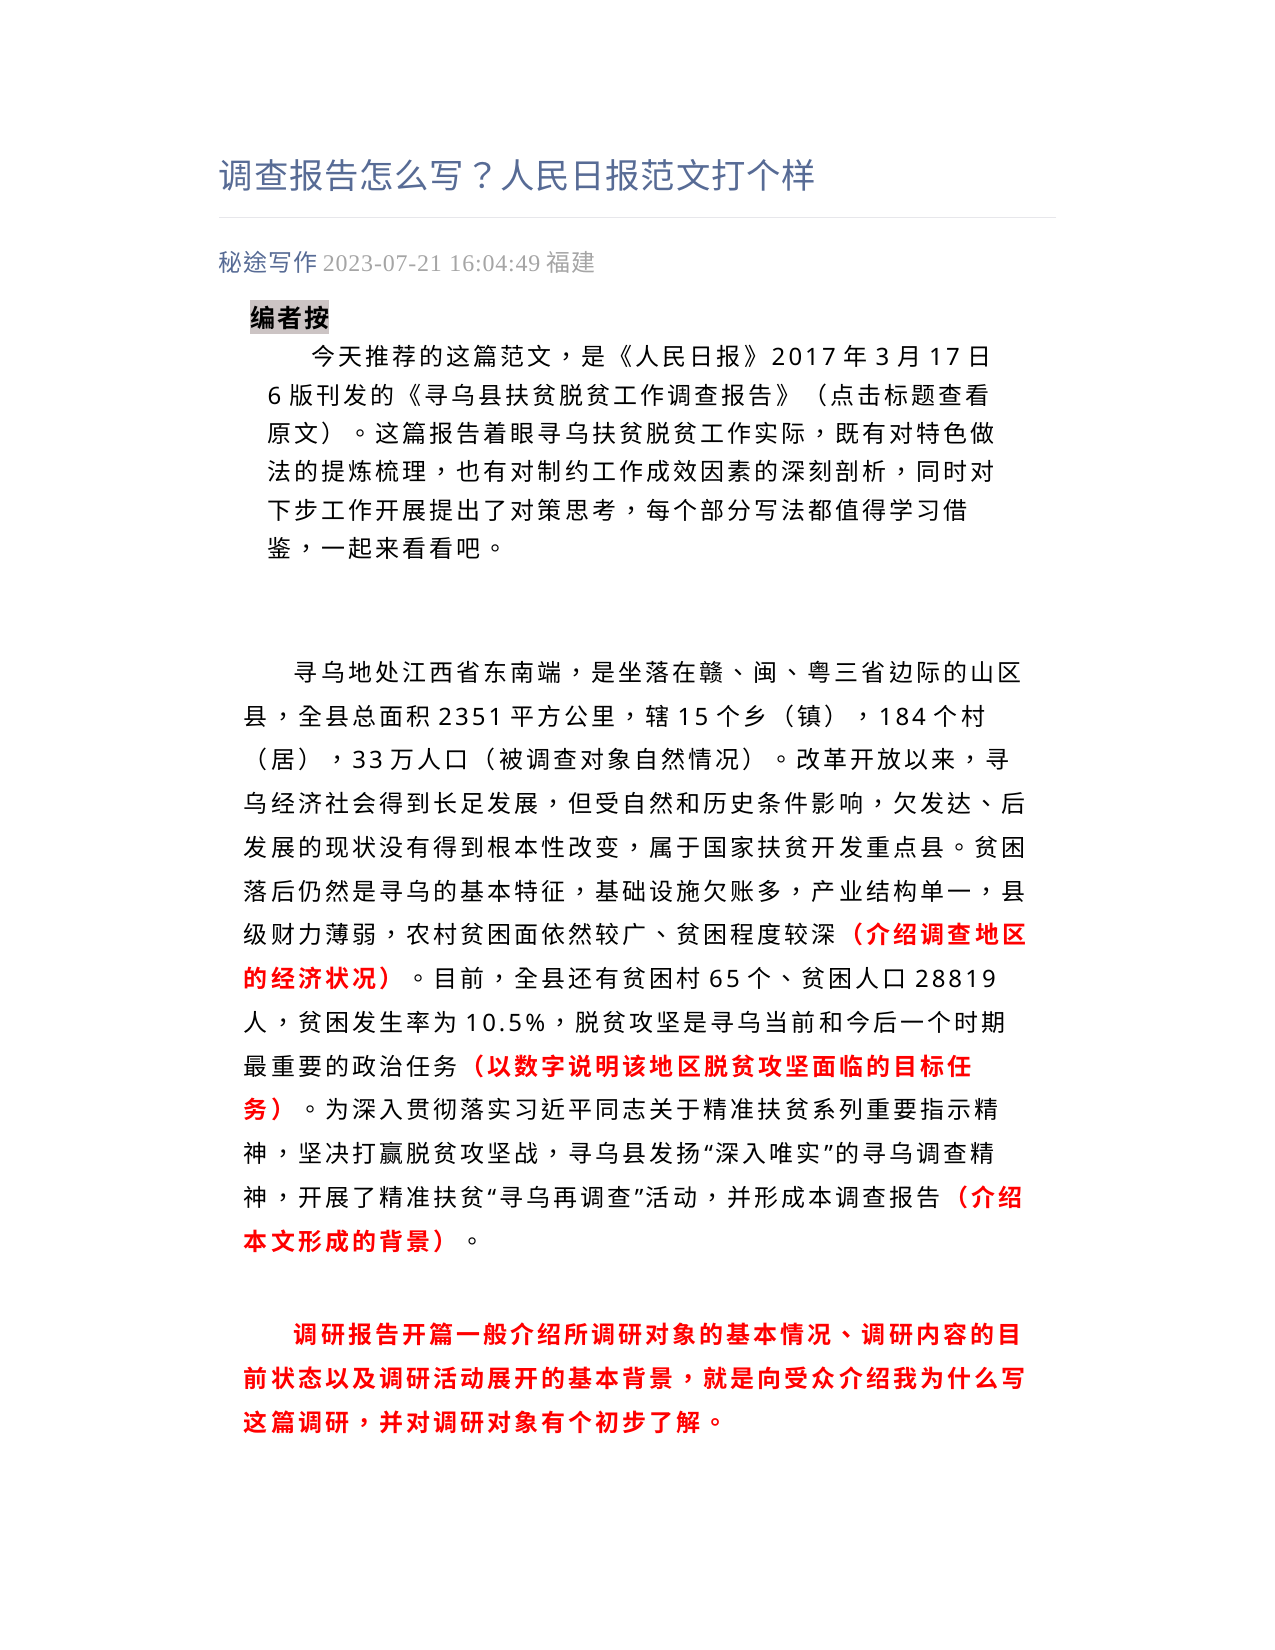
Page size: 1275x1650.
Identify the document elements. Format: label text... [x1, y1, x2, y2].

text 寻乌地处江西省东南端，是坐落在赣、闽、粤三省边际的山区县，全县总面积2351平方公里，辖15个乡（镇），184个村（居），33万人口（被调查对象自然情况）。改革开放以来，寻乌经济社会得到长足发展，但受自然和历史条件影响，欠发达、后发展的现状没有得到根本性改变，属于国家扶贫开发重点县。贫困落后仍然是寻乌的基本特征，基础设施欠账多，产业结构单一，县级财力薄弱，农村贫困面依然较广、贫困程度较深（介绍调查地区的经济状况）。目前，全县还有贫困村65个、贫困人口28819人，贫困发生率为10.5%，脱贫攻坚是寻乌当前和今后一个时期最重要的政治任务（以数字说明该地区脱贫攻坚面临的目标任务）。为深入贯彻落实习近平同志关于精准扶贫系列重要指示精神，坚决打赢脱贫攻坚战，寻乌县发扬“深入唯实”的寻乌调查精神，开展了精准扶贫“寻乌再调查”活动，并形成本调查报告（介绍本文形成的背景）。 [244, 644, 1031, 1257]
text 调研报告开篇一般介绍所调研对象的基本情况、调研内容的目前状态以及调研活动展开的基本背景，就是向受众介绍我为什么写这篇调研，并对调研对象有个初步了解。 [244, 1307, 1031, 1438]
text 编者按 [250, 294, 1044, 334]
text 今天推荐的这篇范文，是《人民日报》2017年3月17日6版刊发的《寻乌县扶贫脱贫工作调查报告》（点击标题查看原文）。这篇报告着眼寻乌扶贫脱贫工作实际，既有对特色做法的提炼梳理，也有对制约工作成效因素的深刻剖析，同时对下步工作开展提出了对策思考，每个部分写法都值得学习借鉴，一起来看看吧。 [267, 334, 1009, 564]
list 秘途写作2023-07-21 16:04:49福建 [219, 239, 1056, 279]
title 调查报告怎么写？人民日报范文打个样 [219, 150, 1056, 217]
